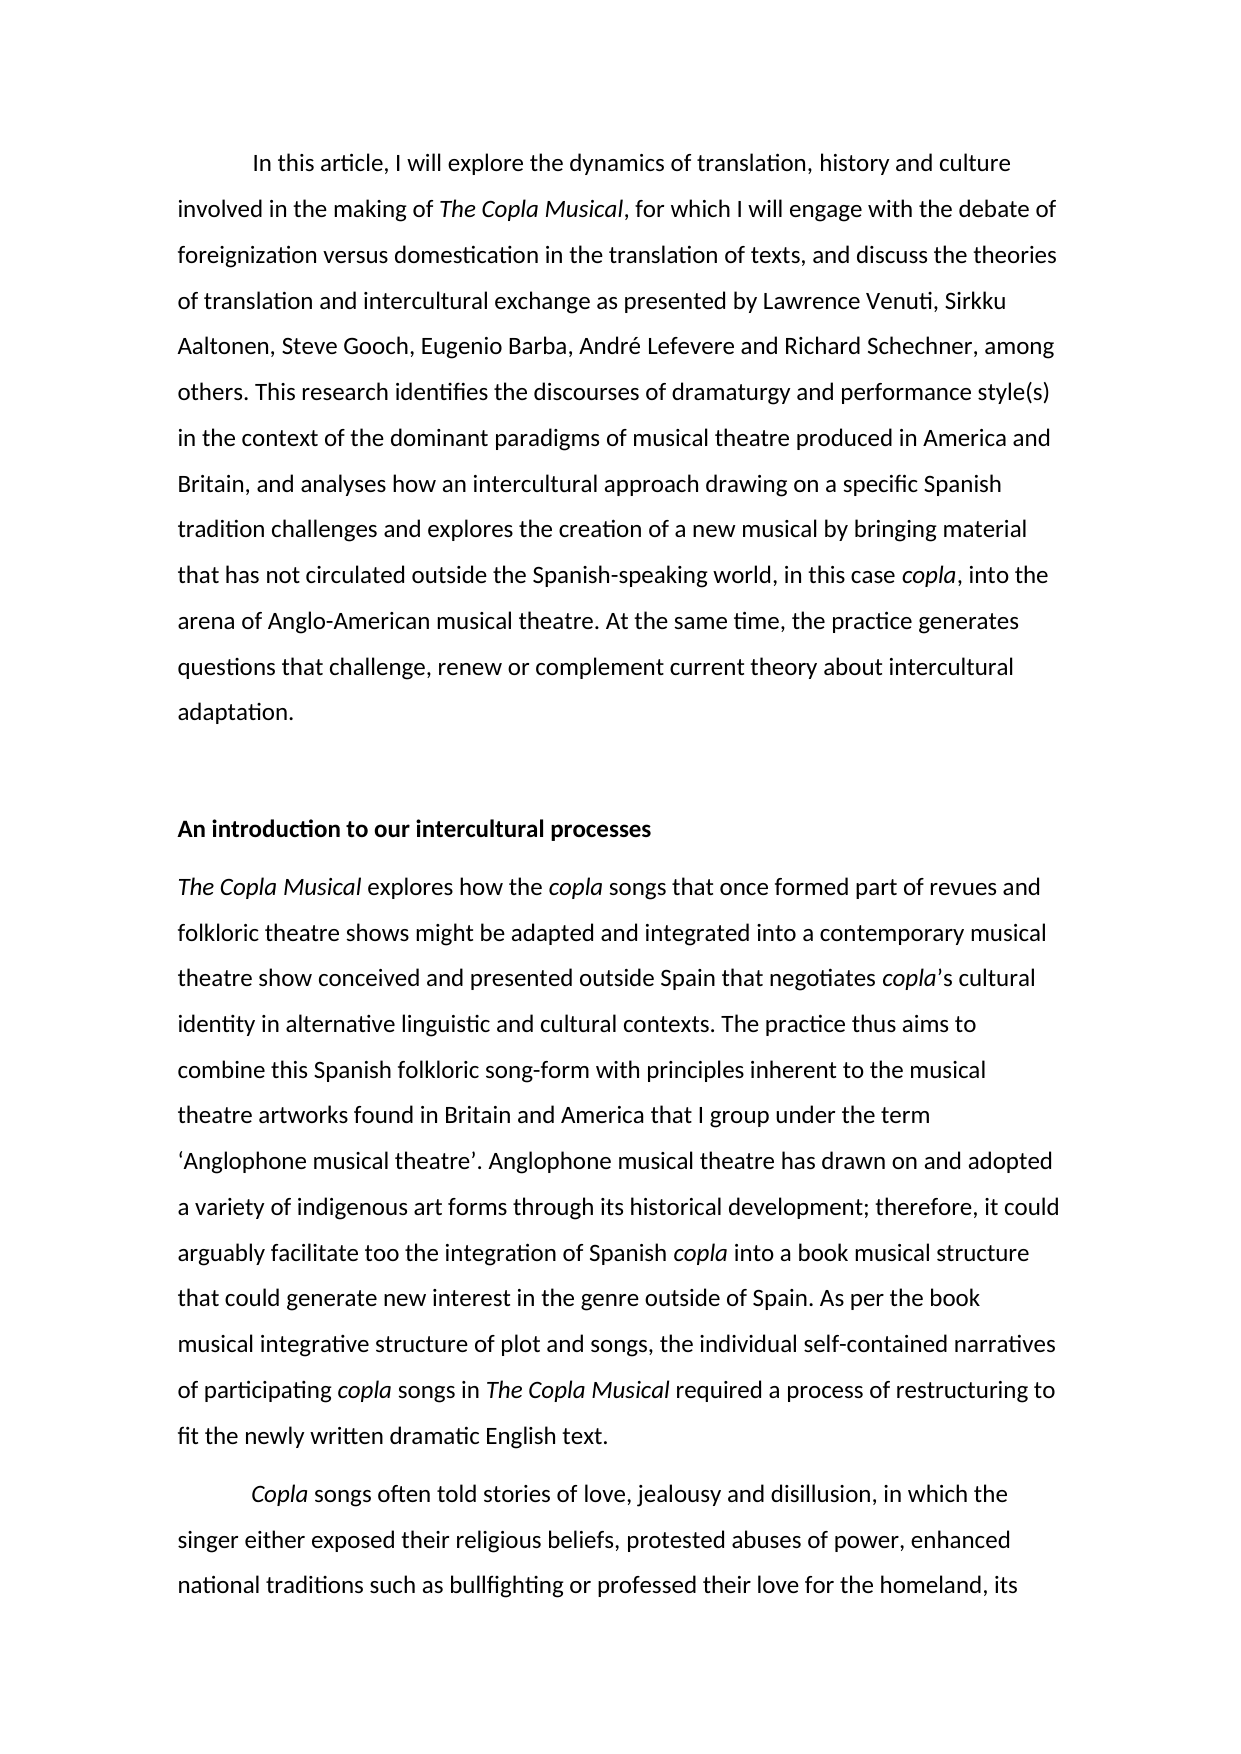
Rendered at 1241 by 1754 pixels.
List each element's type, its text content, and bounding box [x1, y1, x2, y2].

text The Copla Musical explores how the copla songs that once formed part of revues and folkloric theatre shows might be adapted and integrated into a contemporary musical theatre show conceived and presented outside Spain that negotiates copla’s cultural identity in alternative linguistic and cultural contexts. The practice thus aims to combine this Spanish folkloric song-form with principles inherent to the musical theatre artworks found in Britain and America that I group under the term ‘Anglophone musical theatre’. Anglophone musical theatre has drawn on and adopted a variety of indigenous art forms through its historical development; therefore, it could arguably facilitate too the integration of Spanish copla into a book musical structure that could generate new interest in the genre outside of Spain. As per the book musical integrative structure of plot and songs, the individual self-contained narratives of participating copla songs in The Copla Musical required a process of restructuring to fit the newly written dramatic English text. [177, 871, 1063, 1450]
text An introduction to our intercultural processes [177, 813, 1063, 843]
text In this article, I will explore the dynamics of translation, history and culture involved in the making of The Copla Musical, for which I will engage with the debate of foreignization versus domestication in the translation of texts, and discuss the theories of translation and intercultural exchange as presented by Lawrence Venuti, Sirkku Aaltonen, Steve Gooch, Eugenio Barba, André Lefevere and Richard Schechner, among others. This research identifies the discourses of dramaturgy and performance style(s) in the context of the dominant paradigms of musical theatre produced in America and Britain, and analyses how an intercultural approach drawing on a specific Spanish tradition challenges and explores the creation of a new musical by bringing material that has not circulated outside the Spanish-speaking world, in this case copla, into the arena of Anglo-American musical theatre. At the same time, the practice generates questions that challenge, renew or complement current theory about intercultural adaptation. [177, 148, 1063, 727]
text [177, 1478, 1063, 1600]
